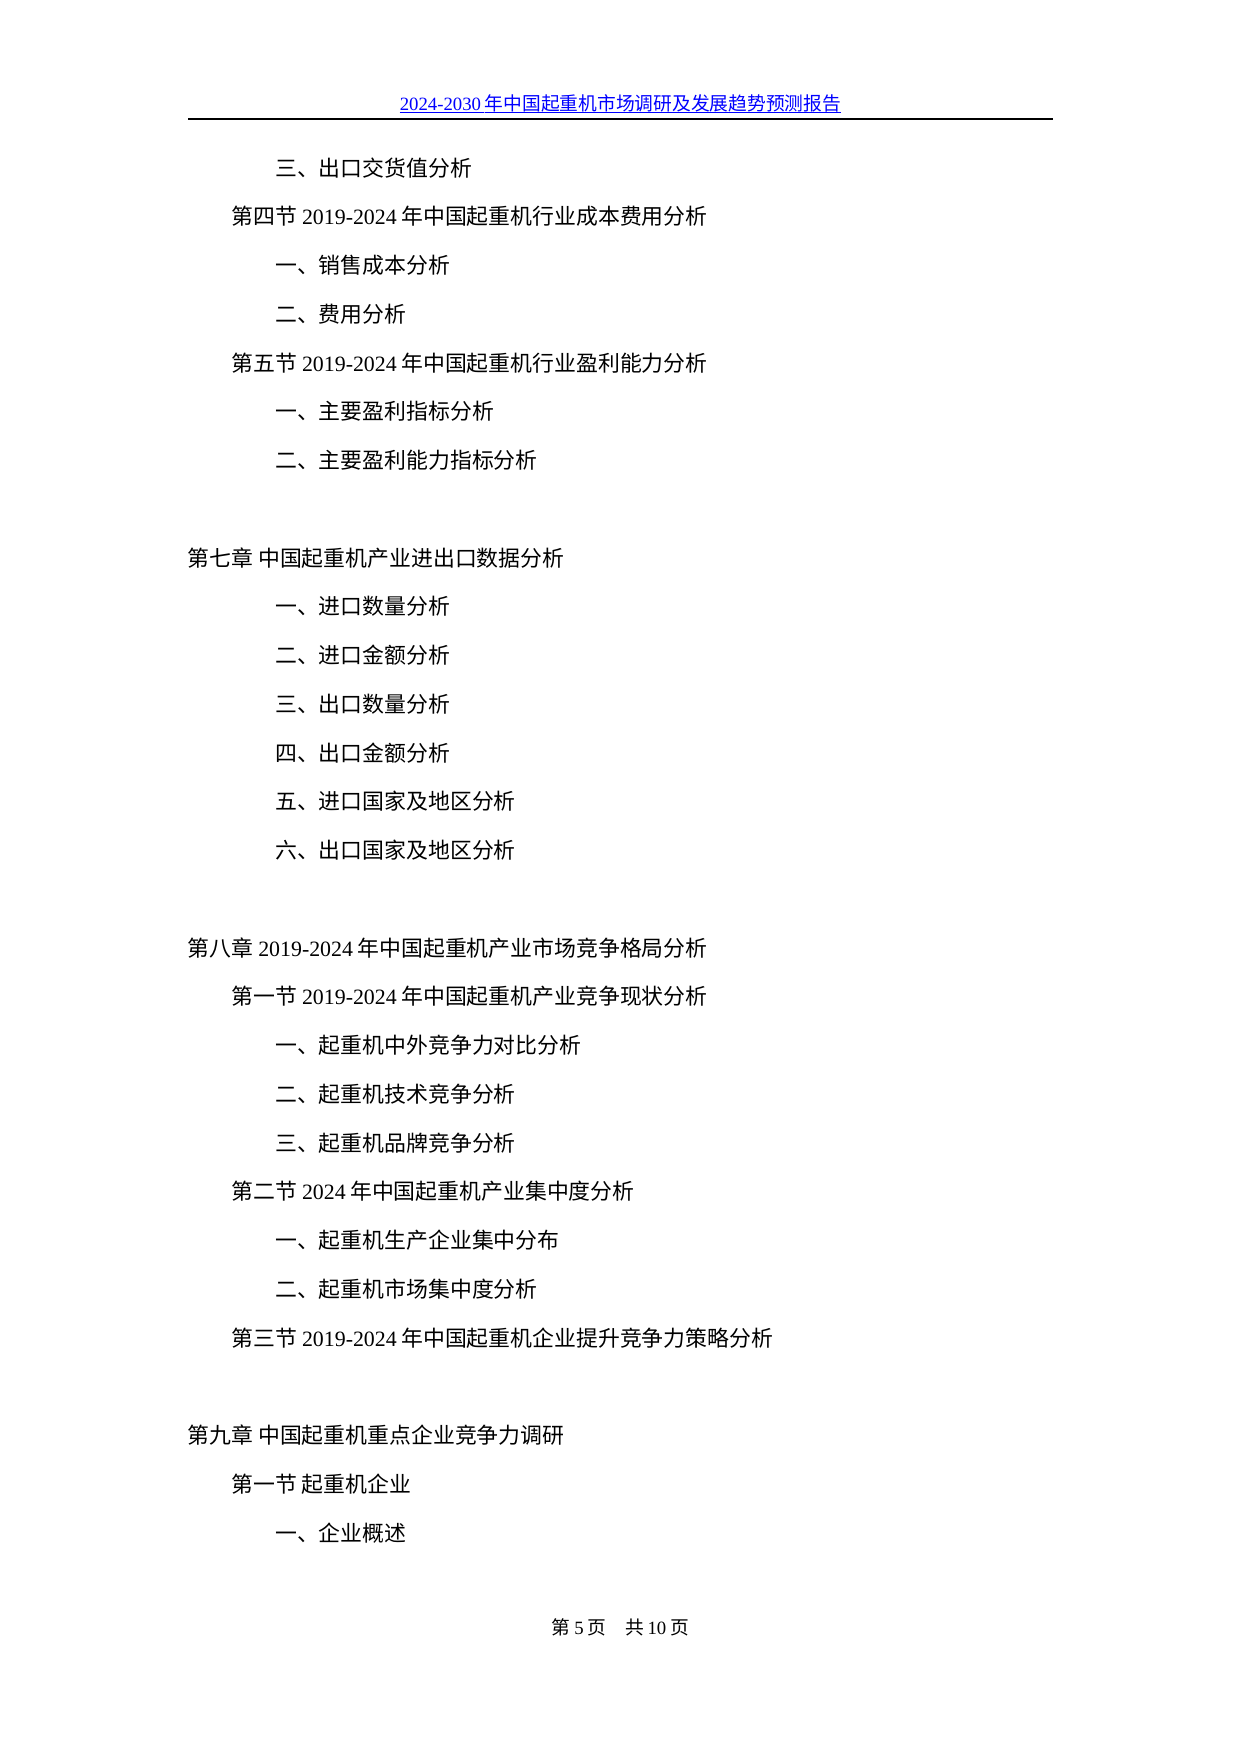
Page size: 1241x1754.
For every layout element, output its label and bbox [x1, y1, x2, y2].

text [187, 150, 1053, 1548]
